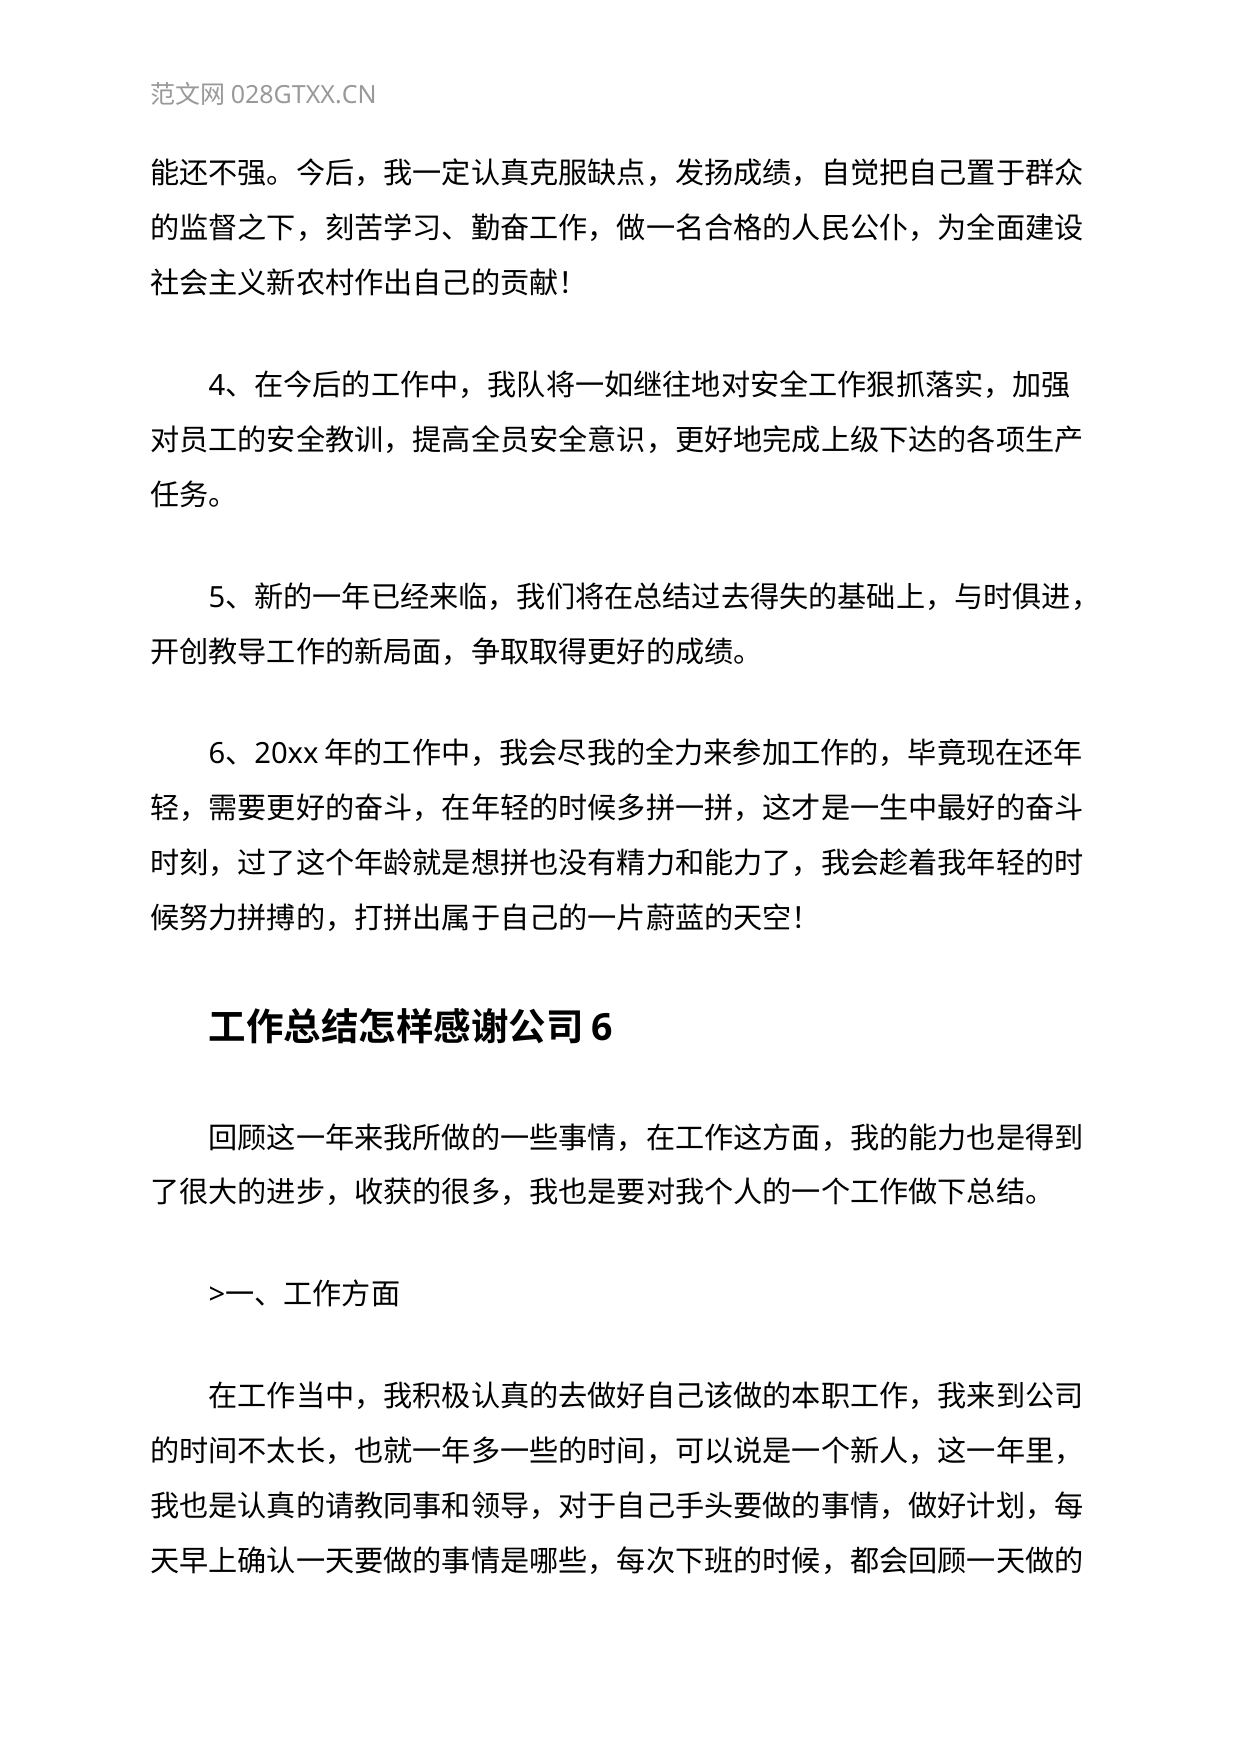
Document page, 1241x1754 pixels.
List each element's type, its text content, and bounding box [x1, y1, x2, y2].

text 工作总结怎样感谢公司6 [150, 997, 1090, 1051]
text >一、工作方面 [150, 1271, 1090, 1313]
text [150, 150, 1090, 302]
text 6、20xx年的工作中，我会尽我的全力来参加工作的，毕竟现在还年轻，需要更好的奋斗，在年轻的时候多拼一拼，这才是一生中最好的奋斗时刻，过了这个年龄就是想拼也没有精力和能力了，我会趁着我年轻的时候努力拼搏的，打拼出属于自己的一片蔚蓝的天空！ [150, 730, 1090, 937]
text 5、新的一年已经来临，我们将在总结过去得失的基础上，与时俱进，开创教导工作的新局面，争取取得更好的成绩。 [150, 573, 1090, 671]
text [150, 1373, 1090, 1580]
text 4、在今后的工作中，我队将一如继往地对安全工作狠抓落实，加强对员工的安全教训，提高全员安全意识，更好地完成上级下达的各项生产任务。 [150, 362, 1090, 514]
text 回顾这一年来我所做的一些事情，在工作这方面，我的能力也是得到了很大的进步，收获的很多，我也是要对我个人的一个工作做下总结。 [150, 1114, 1090, 1211]
